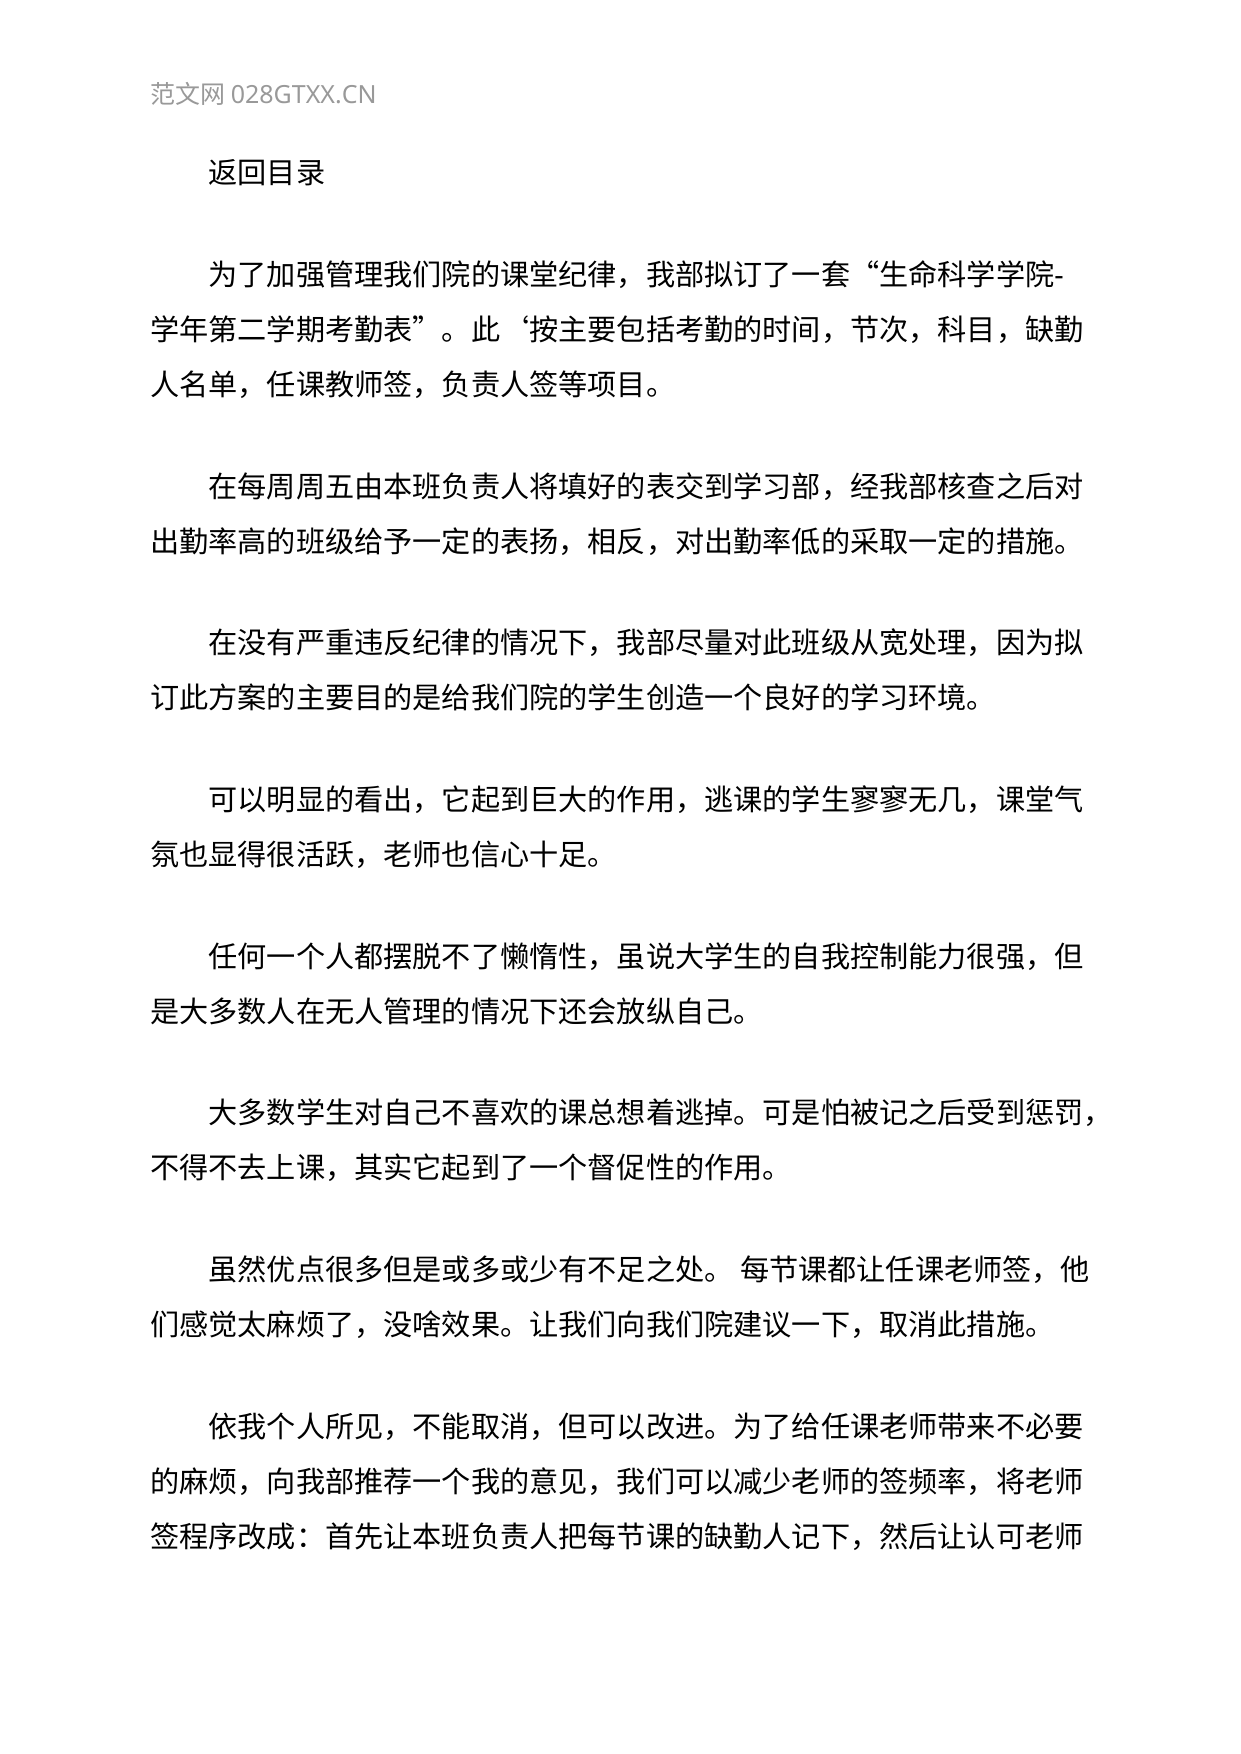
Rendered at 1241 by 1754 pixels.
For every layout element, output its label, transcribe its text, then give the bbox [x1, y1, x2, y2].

text 返回目录 [150, 150, 1090, 192]
text 可以明显的看出，它起到巨大的作用，逃课的学生寥寥无几，课堂气氛也显得很活跃，老师也信心十足。 [150, 777, 1090, 874]
text 为了加强管理我们院的课堂纪律，我部拟订了一套“生命科学学院-学年第二学期考勤表”。此‘按主要包括考勤的时间，节次，科目，缺勤人名单，任课教师签，负责人签等项目。 [150, 252, 1090, 404]
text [150, 1403, 1090, 1556]
text 在没有严重违反纪律的情况下，我部尽量对此班级从宽处理，因为拟订此方案的主要目的是给我们院的学生创造一个良好的学习环境。 [150, 620, 1090, 717]
text 大多数学生对自己不喜欢的课总想着逃掉。可是怕被记之后受到惩罚，不得不去上课，其实它起到了一个督促性的作用。 [150, 1090, 1090, 1187]
text 虽然优点很多但是或多或少有不足之处。 每节课都让任课老师签，他们感觉太麻烦了，没啥效果。让我们向我们院建议一下，取消此措施。 [150, 1247, 1090, 1344]
text 任何一个人都摆脱不了懒惰性，虽说大学生的自我控制能力很强，但是大多数人在无人管理的情况下还会放纵自己。 [150, 933, 1090, 1031]
text 在每周周五由本班负责人将填好的表交到学习部，经我部核查之后对出勤率高的班级给予一定的表扬，相反，对出勤率低的采取一定的措施。 [150, 463, 1090, 561]
